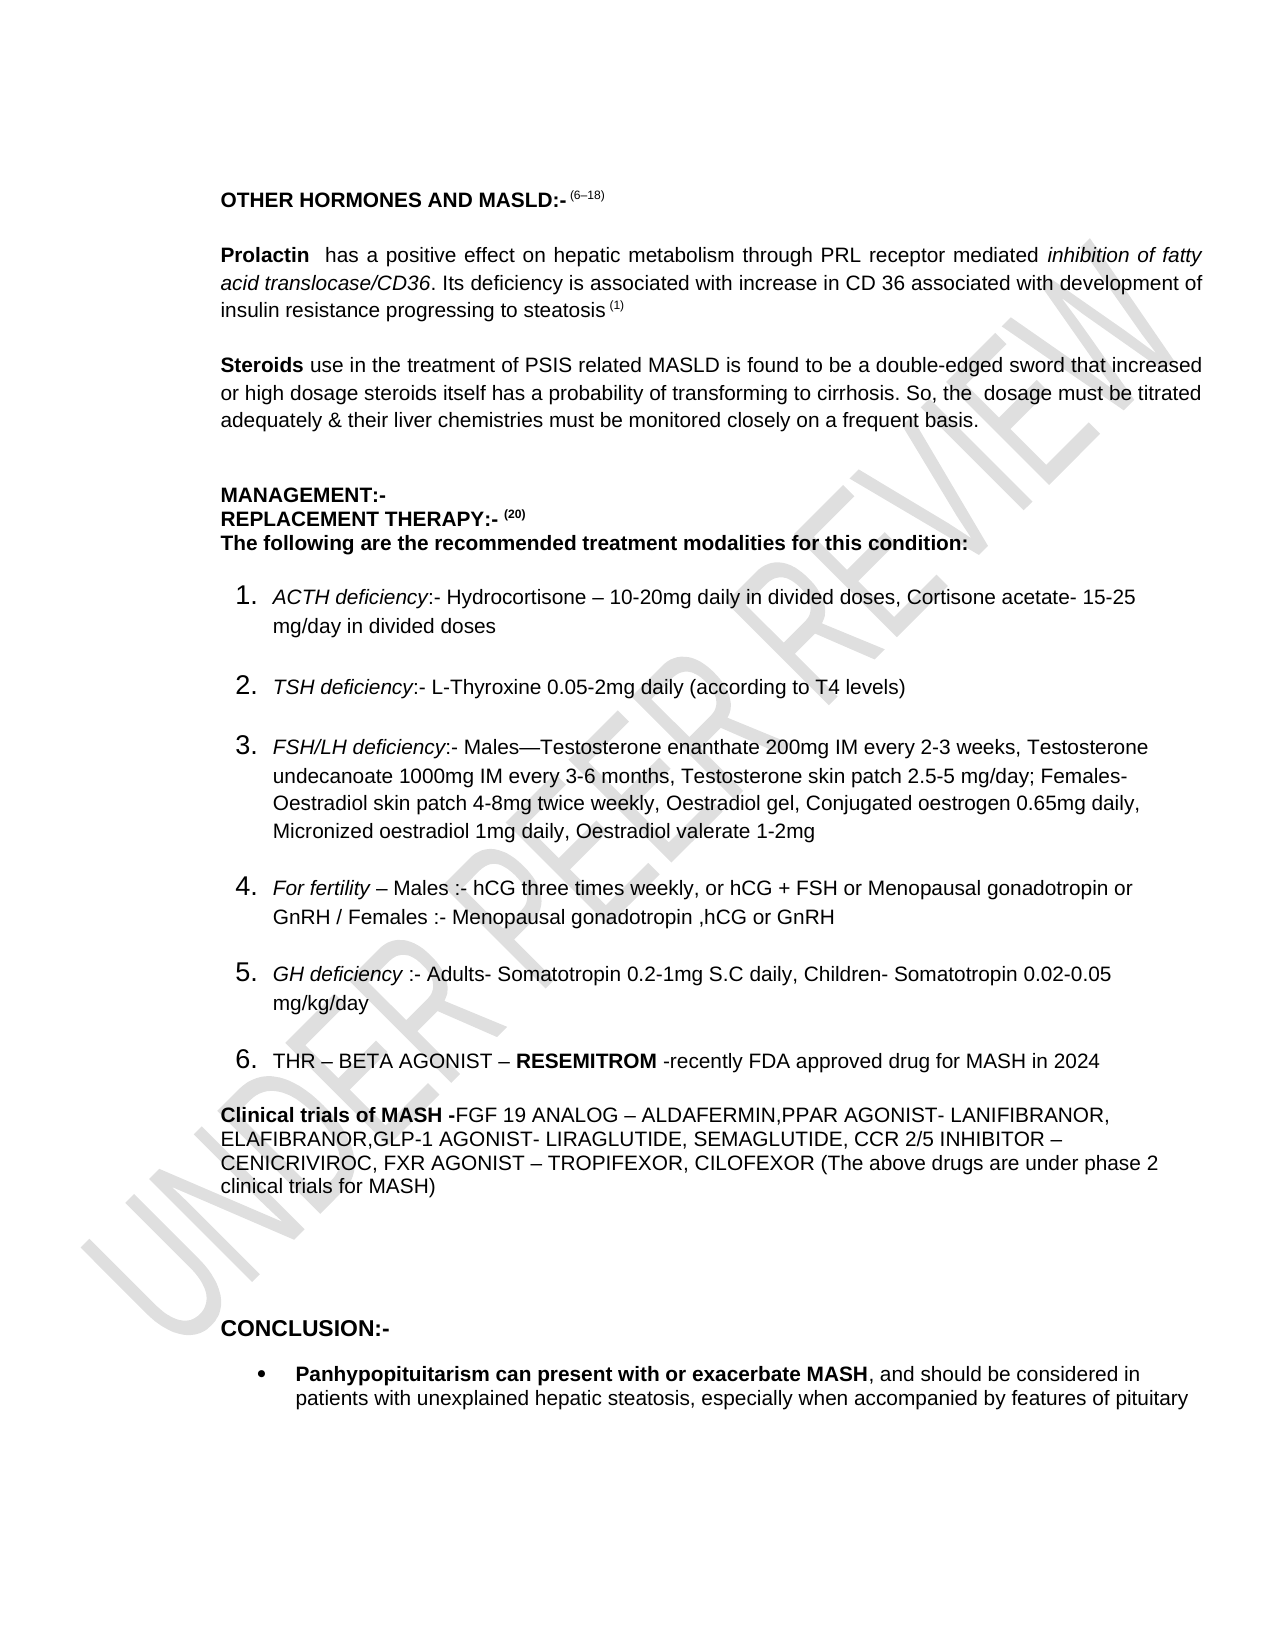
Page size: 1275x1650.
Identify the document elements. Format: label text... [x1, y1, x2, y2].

table_header CONCLUSION:- [210, 1305, 1214, 1352]
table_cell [211, 1352, 1213, 1440]
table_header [210, 150, 1214, 1281]
